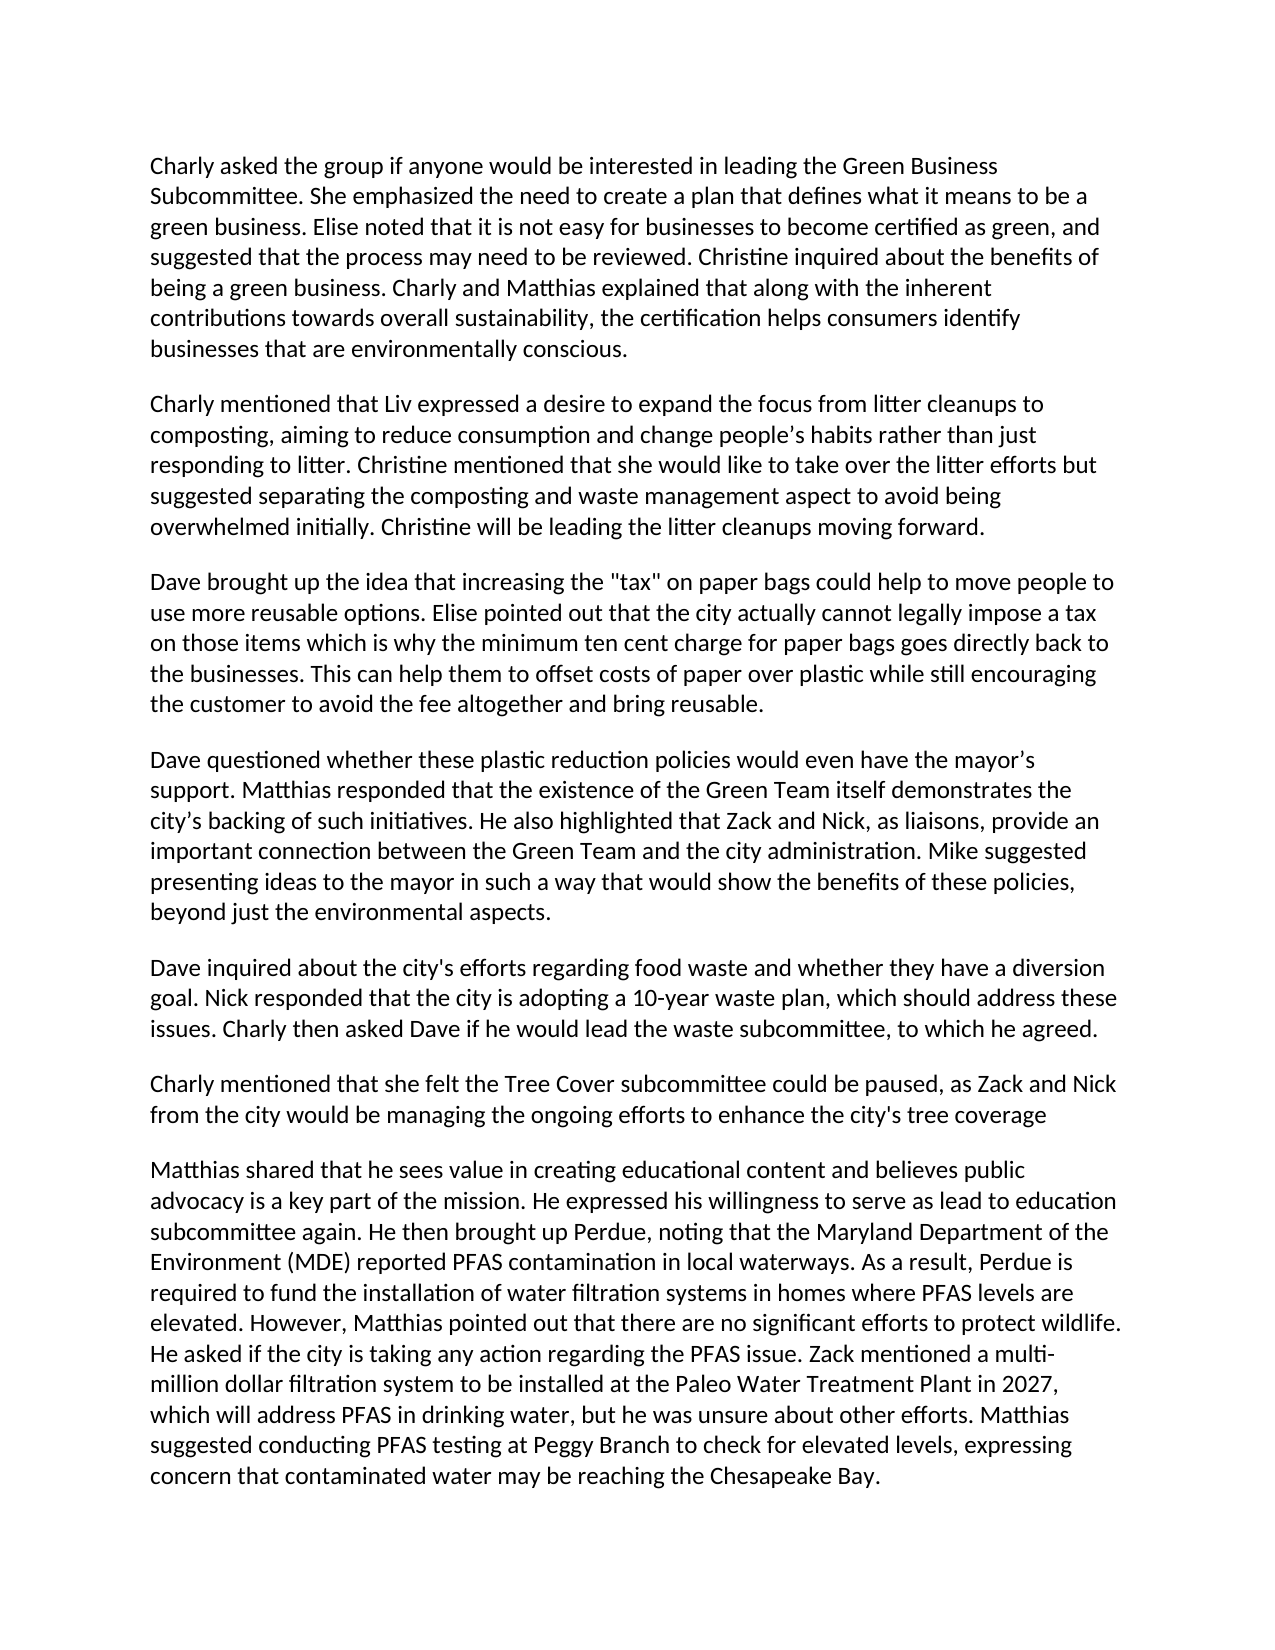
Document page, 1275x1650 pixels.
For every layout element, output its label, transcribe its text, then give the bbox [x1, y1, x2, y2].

text Dave brought up the idea that increasing the "tax" on paper bags could help to move people to use more reusable options. Elise pointed out that the city actually cannot legally impose a tax on those items which is why the minimum ten cent charge for paper bags goes directly back to the businesses. This can help them to offset costs of paper over plastic while still encouraging the customer to avoid the fee altogether and bring reusable. [150, 566, 1125, 719]
text Charly mentioned that Liv expressed a desire to expand the focus from litter cleanups to composting, aiming to reduce consumption and change people’s habits rather than just responding to litter. Christine mentioned that she would like to take over the litter efforts but suggested separating the composting and waste management aspect to avoid being overwhelmed initially. Christine will be leading the litter cleanups moving forward. [150, 389, 1125, 541]
text Matthias shared that he sees value in creating educational content and believes public advocacy is a key part of the mission. He expressed his willingness to serve as lead to education subcommittee again. He then brought up Perdue, noting that the Maryland Department of the Environment (MDE) reported PFAS contamination in local waterways. As a result, Perdue is required to fund the installation of water filtration systems in homes where PFAS levels are elevated. However, Matthias pointed out that there are no significant efforts to protect wildlife. He asked if the city is taking any action regarding the PFAS issue. Zack mentioned a multi-million dollar filtration system to be installed at the Paleo Water Treatment Plant in 2027, which will address PFAS in drinking water, but he was unsure about other efforts. Matthias suggested conducting PFAS testing at Peggy Branch to check for elevated levels, expressing concern that contaminated water may be reaching the Chesapeake Bay. [150, 1154, 1125, 1490]
text Dave inquired about the city's efforts regarding food waste and whether they have a diversion goal. Nick responded that the city is adopting a 10-year waste plan, which should address these issues. Charly then asked Dave if he would lead the waste subcommittee, to which he agreed. [150, 952, 1125, 1043]
text Charly mentioned that she felt the Tree Cover subcommittee could be paused, as Zack and Nick from the city would be managing the ongoing efforts to enhance the city's tree coverage [150, 1068, 1125, 1129]
text Dave questioned whether these plastic reduction policies would even have the mayor’s support. Matthias responded that the existence of the Green Team itself demonstrates the city’s backing of such initiatives. He also highlighted that Zack and Nick, as liaisons, provide an important connection between the Green Team and the city administration. Mike suggested presenting ideas to the mayor in such a way that would show the benefits of these policies, beyond just the environmental aspects. [150, 744, 1125, 927]
text Charly asked the group if anyone would be interested in leading the Green Business Subcommittee. She emphasized the need to create a plan that defines what it means to be a green business. Elise noted that it is not easy for businesses to become certified as green, and suggested that the process may need to be reviewed. Christine inquired about the benefits of being a green business. Charly and Matthias explained that along with the inherent contributions towards overall sustainability, the certification helps consumers identify businesses that are environmentally conscious. [150, 150, 1125, 364]
